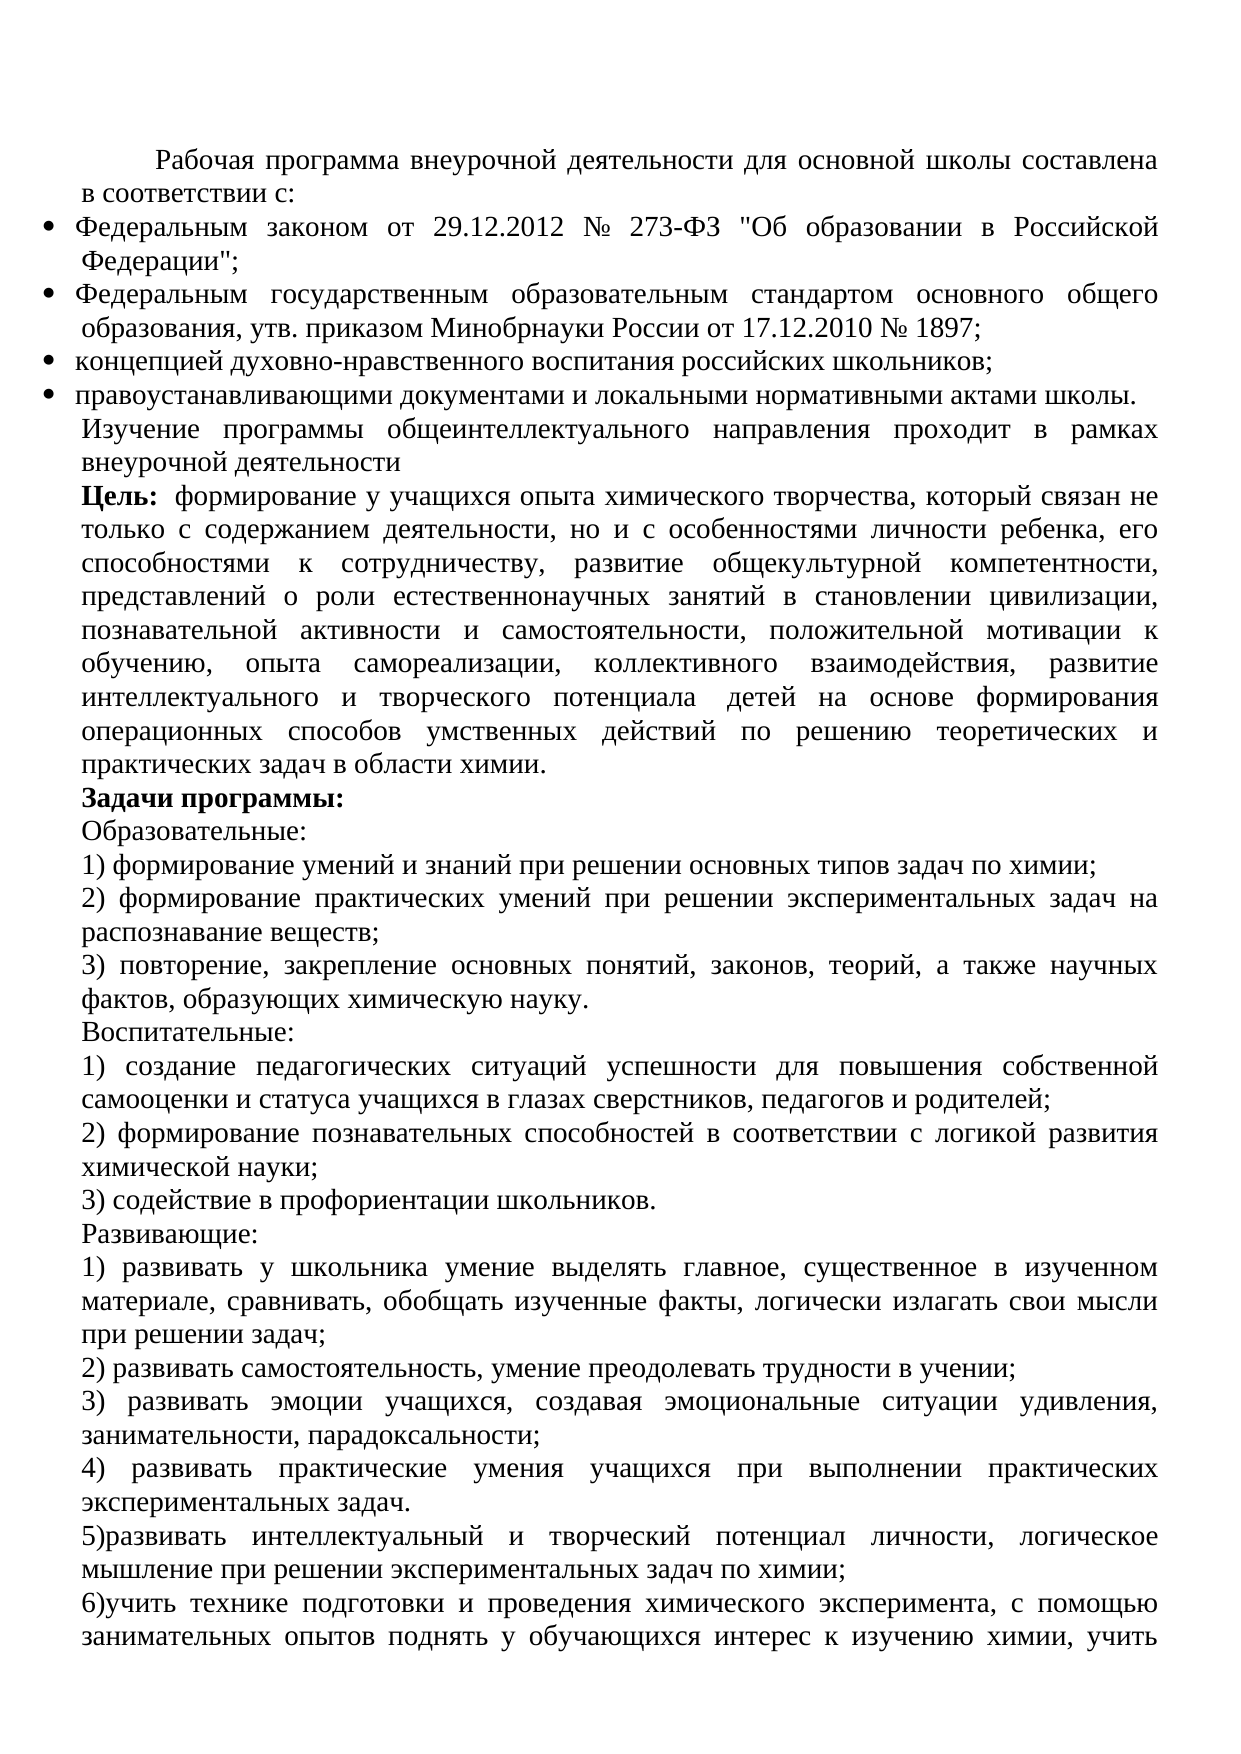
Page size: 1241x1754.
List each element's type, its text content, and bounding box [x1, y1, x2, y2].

text 2) развивать самостоятельность, умение преодолевать трудности в учении; [81, 1350, 1159, 1383]
text Задачи программы: [81, 780, 1159, 813]
text Развивающие: [81, 1216, 1159, 1249]
text 4) развивать практические умения учащихся при выполнении практических экспериментальных задач. [81, 1451, 1159, 1518]
text 3) содействие в профориентации школьников. [81, 1182, 1159, 1216]
text 1) создание педагогических ситуаций успешности для повышения собственной самооценки и статуса учащихся в глазах сверстников, педагогов и родителей; [81, 1048, 1159, 1115]
text Рабочая программа внеурочной деятельности для основной школы составлена в соответствии с: [81, 142, 1159, 209]
text 1) формирование умений и знаний при решении основных типов задач по химии; [81, 847, 1159, 880]
text Изучение программы общеинтеллектуального направления проходит в рамках внеурочной деятельности [81, 411, 1159, 478]
text Образовательные: [81, 813, 1159, 847]
list концепцией духовно-нравственного воспитания российских школьников; [43, 343, 1159, 377]
list Федеральным законом от 29.12.2012 № 273-ФЗ "Об образовании в Российской Федерации"; [43, 209, 1159, 276]
text Воспитательные: [81, 1014, 1159, 1048]
text 2) формирование практических умений при решении экспериментальных задач на распознавание веществ; [81, 880, 1159, 947]
list правоустанавливающими документами и локальными нормативными актами школы. [43, 377, 1159, 411]
text 3) развивать эмоции учащихся, создавая эмоциональные ситуации удивления, занимательности, парадоксальности; [81, 1383, 1159, 1451]
list Федеральным государственным образовательным стандартом основного общего образования, утв. приказом Минобрнауки России от 17.12.2010 № 1897; [43, 276, 1159, 343]
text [81, 1585, 1159, 1652]
text Цель: формирование у учащихся опыта химического творчества, который связан не только с содержанием деятельности, но и с особенностями личности ребенка, его способностями к сотрудничеству, развитие общекультурной компетентности, представлений о роли естественнонаучных занятий в становлении цивилизации, познавательной активности и самостоятельности, положительной мотивации к обучению, опыта самореализации, коллективного взаимодействия, развитие интеллектуального и творческого потенциала детей на основе формирования операционных способов умственных действий по решению теоретических и практических задач в области химии. [81, 478, 1159, 780]
text 2) формирование познавательных способностей в соответствии с логикой развития химической науки; [81, 1115, 1159, 1182]
text 1) развивать у школьника умение выделять главное, существенное в изученном материале, сравнивать, обобщать изученные факты, логически излагать свои мысли при решении задач; [81, 1249, 1159, 1350]
text 3) повторение, закрепление основных понятий, законов, теорий, а также научных фактов, образующих химическую науку. [81, 947, 1159, 1014]
text 5)развивать интеллектуальный и творческий потенциал личности, логическое мышление при решении экспериментальных задач по химии; [81, 1518, 1159, 1585]
